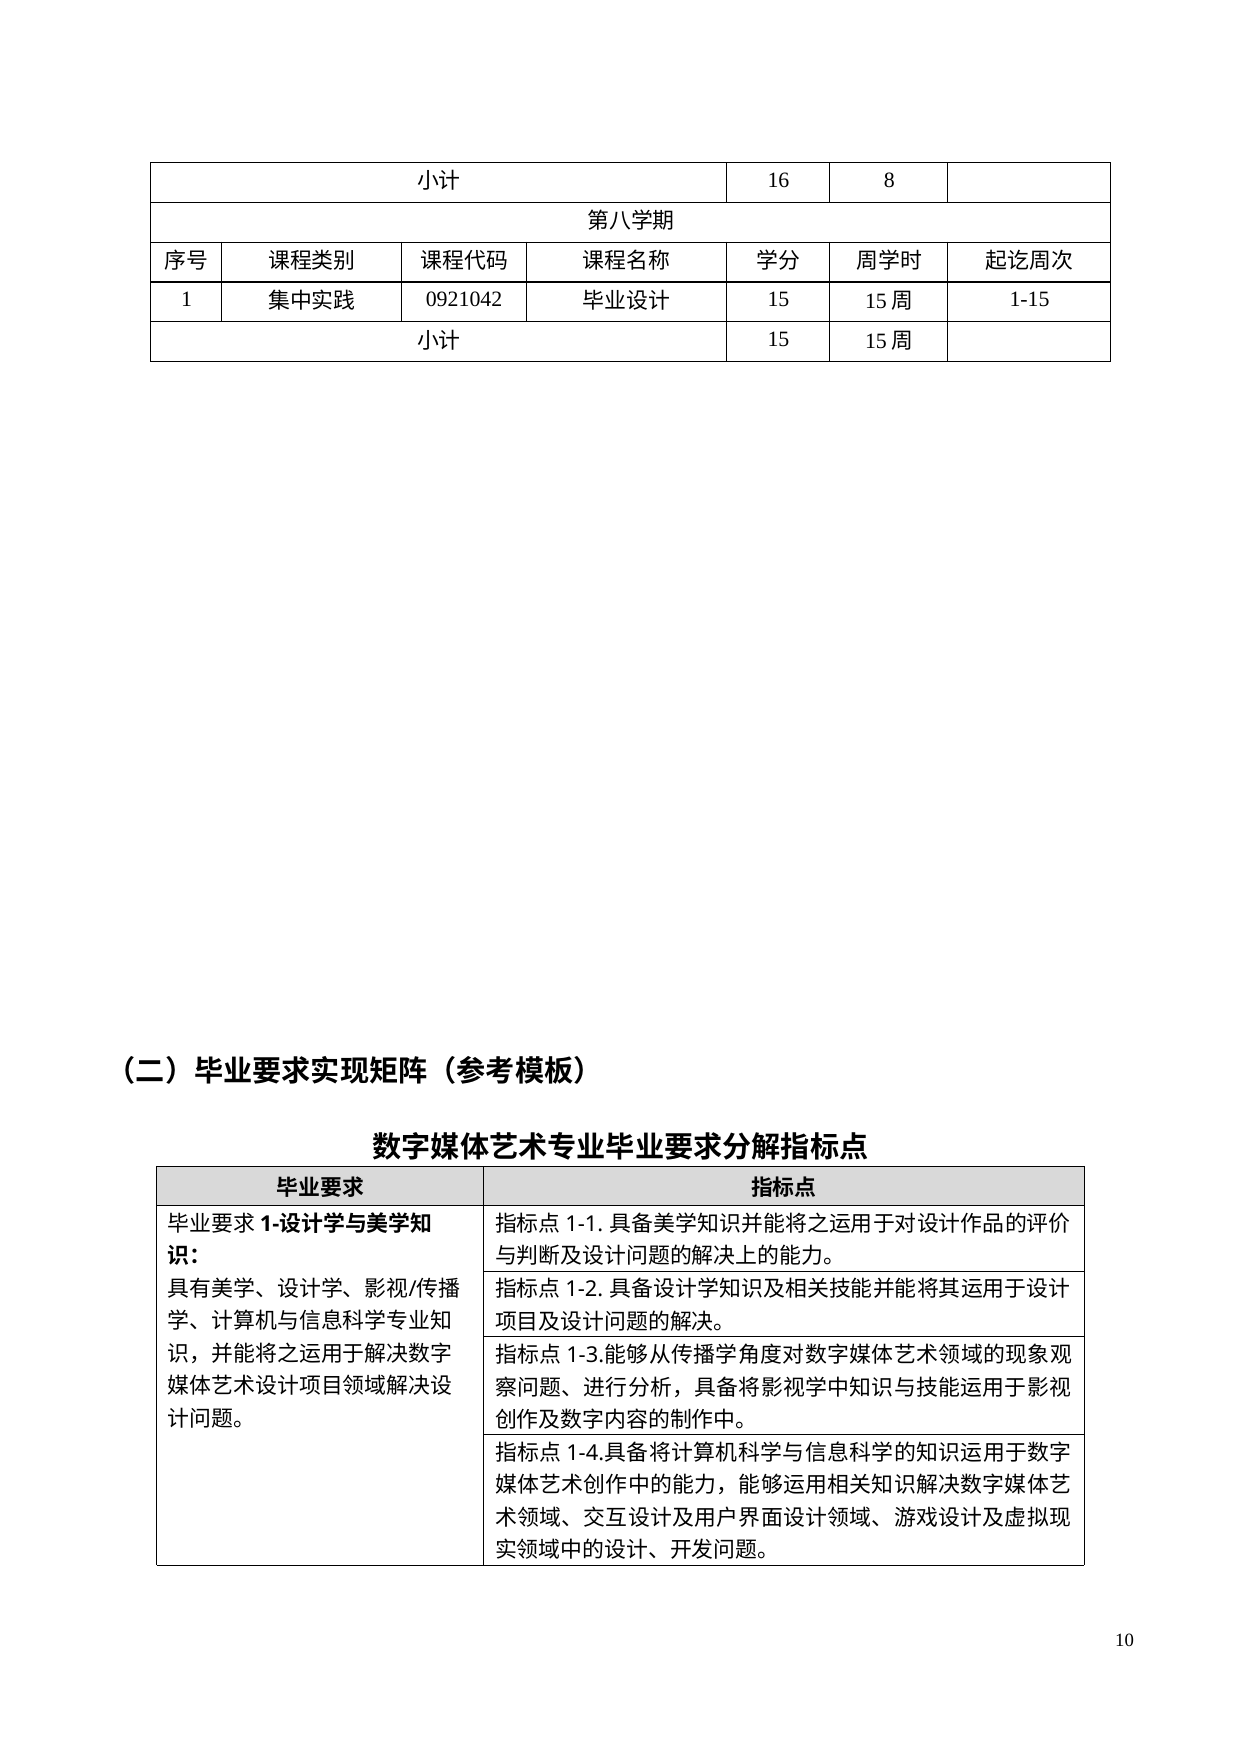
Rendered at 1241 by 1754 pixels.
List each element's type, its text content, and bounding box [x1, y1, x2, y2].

table_cell 指标点1-4.具备将计算机科学与信息科学的知识运用于数字媒体艺术创作中的能力，能够运用相关知识解决数字媒体艺术领域、交互设计及用户界面设计领域、游戏设计及虚拟现实领域中的设计、开发问题。 [484, 1435, 1084, 1564]
table_cell 指标点1-3.能够从传播学角度对数字媒体艺术领域的现象观察问题、进行分析，具备将影视学中知识与技能运用于影视创作及数字内容的制作中。 [484, 1337, 1084, 1434]
table_cell 0921042 [402, 283, 526, 321]
table_cell 1 [151, 283, 221, 321]
table_cell 毕业要求1-设计学与美学知识： 具有美学、设计学、影视/传播学、计算机与信息科学专业知识，并能将之运用于解决数字媒体艺术设计项目领域解决设计问题。 [157, 1206, 483, 1564]
table_cell 小计 [151, 163, 726, 202]
table_cell 课程名称 [527, 243, 726, 281]
table_cell 课程代码 [402, 243, 526, 281]
table_cell 周学时 [830, 243, 947, 281]
table_header 指标点 [484, 1167, 1084, 1205]
table_cell 16 [727, 163, 829, 202]
table_cell 1-15 [948, 283, 1110, 321]
table_cell 15周 [830, 322, 947, 361]
table_cell [948, 322, 1110, 361]
table_cell 学分 [727, 243, 829, 281]
table_cell 课程类别 [222, 243, 401, 281]
table_cell 集中实践 [222, 283, 401, 321]
table_cell 第八学期 [151, 203, 1110, 242]
table_cell 毕业设计 [527, 283, 726, 321]
table_cell 指标点1-1. 具备美学知识并能将之运用于对设计作品的评价与判断及设计问题的解决上的能力。 [484, 1206, 1084, 1271]
table_cell 15 [727, 322, 829, 361]
table_cell 序号 [151, 243, 221, 281]
text （二）毕业要求实现矩阵（参考模板） [106, 1036, 1134, 1101]
table_cell 小计 [151, 322, 726, 361]
table_cell 8 [830, 163, 947, 202]
table_cell 起讫周次 [948, 243, 1110, 281]
table_cell 指标点1-2. 具备设计学知识及相关技能并能将其运用于设计项目及设计问题的解决。 [484, 1272, 1084, 1336]
table_cell 15 [727, 283, 829, 321]
text 数字媒体艺术专业毕业要求分解指标点 [106, 1124, 1134, 1166]
table_cell 15周 [830, 283, 947, 321]
table_cell [948, 163, 1110, 202]
table_header 毕业要求 [157, 1167, 483, 1205]
